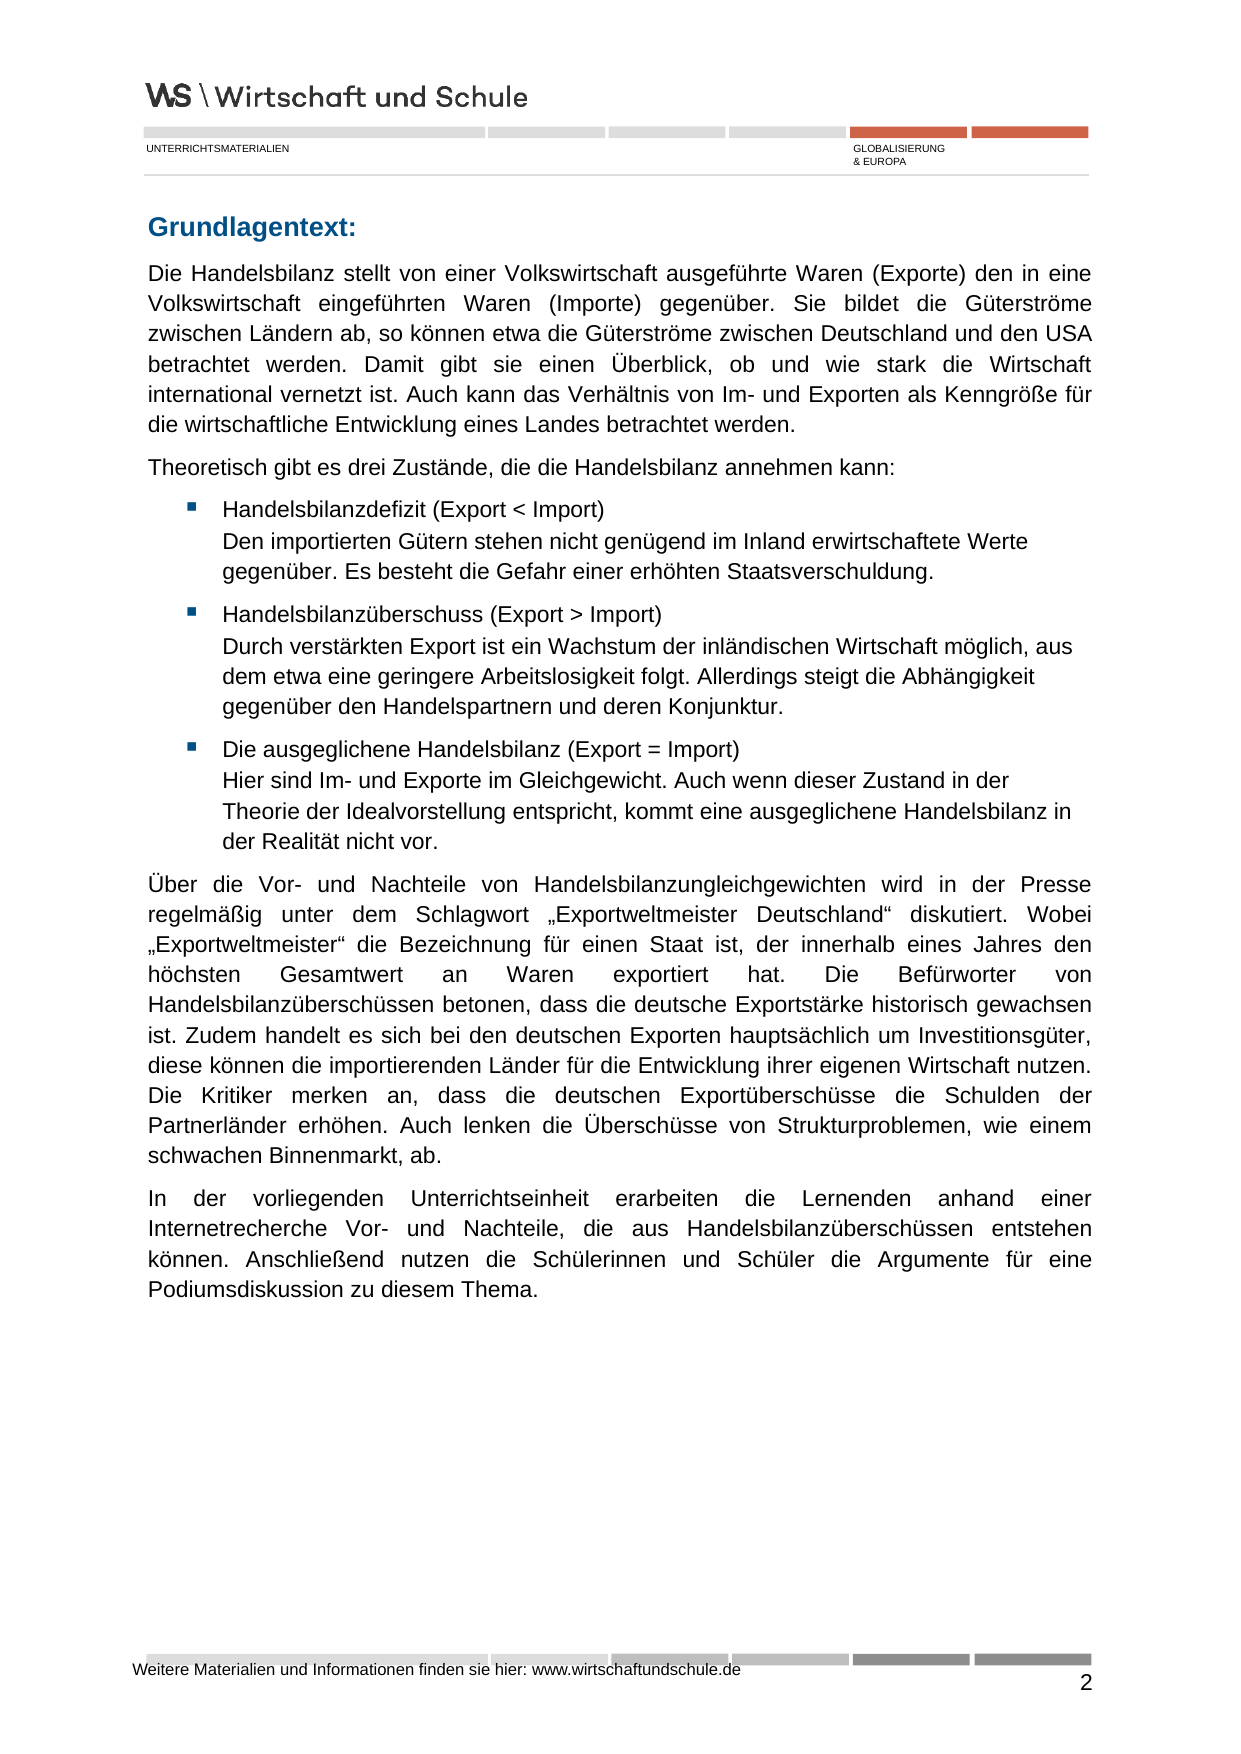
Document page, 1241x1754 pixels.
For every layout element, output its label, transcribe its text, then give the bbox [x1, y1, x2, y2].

list Die ausgeglichene Handelsbilanz (Export = Import) Hier sind Im- und Exporte im Gleichgewicht. Auch wenn dieser Zustand in der Theorie der Idealvorstellung entspricht, kommt eine ausgeglichene Handelsbilanz in der Realität nicht vor. [185, 736, 1093, 854]
text Die Handelsbilanz stellt von einer Volkswirtschaft ausgeführte Waren (Exporte) den in eine Volkswirtschaft eingeführten Waren (Importe) gegenüber. Sie bildet die Güterströme zwischen Ländern ab, so können etwa die Güterströme zwischen Deutschland und den USA betrachtet werden. Damit gibt sie einen Überblick, ob und wie stark die Wirtschaft international vernetzt ist. Auch kann das Verhältnis von Im- und Exporten als Kenngröße für die wirtschaftliche Entwicklung eines Landes betrachtet werden. [148, 260, 1093, 437]
text In der vorliegenden Unterrichtseinheit erarbeiten die Lernenden anhand einer Internetrecherche Vor- und Nachteile, die aus Handelsbilanzüberschüssen entstehen können. Anschließend nutzen die Schülerinnen und Schüler die Argumente für eine Podiumsdiskussion zu diesem Thema. [148, 1185, 1093, 1302]
text Theoretisch gibt es drei Zustände, die die Handelsbilanz annehmen kann: [148, 454, 1093, 480]
text Grundlagentext: [148, 211, 1093, 243]
text Über die Vor- und Nachteile von Handelsbilanzungleichgewichten wird in der Presse regelmäßig unter dem Schlagwort „Exportweltmeister Deutschland“ diskutiert. Wobei „Exportweltmeister“ die Bezeichnung für einen Staat ist, der innerhalb eines Jahres den höchsten Gesamtwert an Waren exportiert hat. Die Befürworter von Handelsbilanzüberschüssen betonen, dass die deutsche Exportstärke historisch gewachsen ist. Zudem handelt es sich bei den deutschen Exporten hauptsächlich um Investitionsgüter, diese können die importierenden Länder für die Entwicklung ihrer eigenen Wirtschaft nutzen. Die Kritiker merken an, dass die deutschen Exportüberschüsse die Schulden der Partnerländer erhöhen. Auch lenken die Überschüsse von Strukturproblemen, wie einem schwachen Binnenmarkt, ab. [148, 871, 1093, 1169]
picture [145, 83, 527, 107]
list Handelsbilanzüberschuss (Export > Import) Durch verstärkten Export ist ein Wachstum der inländischen Wirtschaft möglich, aus dem etwa eine geringere Arbeitslosigkeit folgt. Allerdings steigt die Abhängigkeit gegenüber den Handelspartnern und deren Konjunktur. [185, 601, 1093, 719]
list Handelsbilanzdefizit (Export < Import) Den importierten Gütern stehen nicht genügend im Inland erwirtschaftete Werte gegenüber. Es besteht die Gefahr einer erhöhten Staatsverschuldung. [185, 496, 1093, 584]
